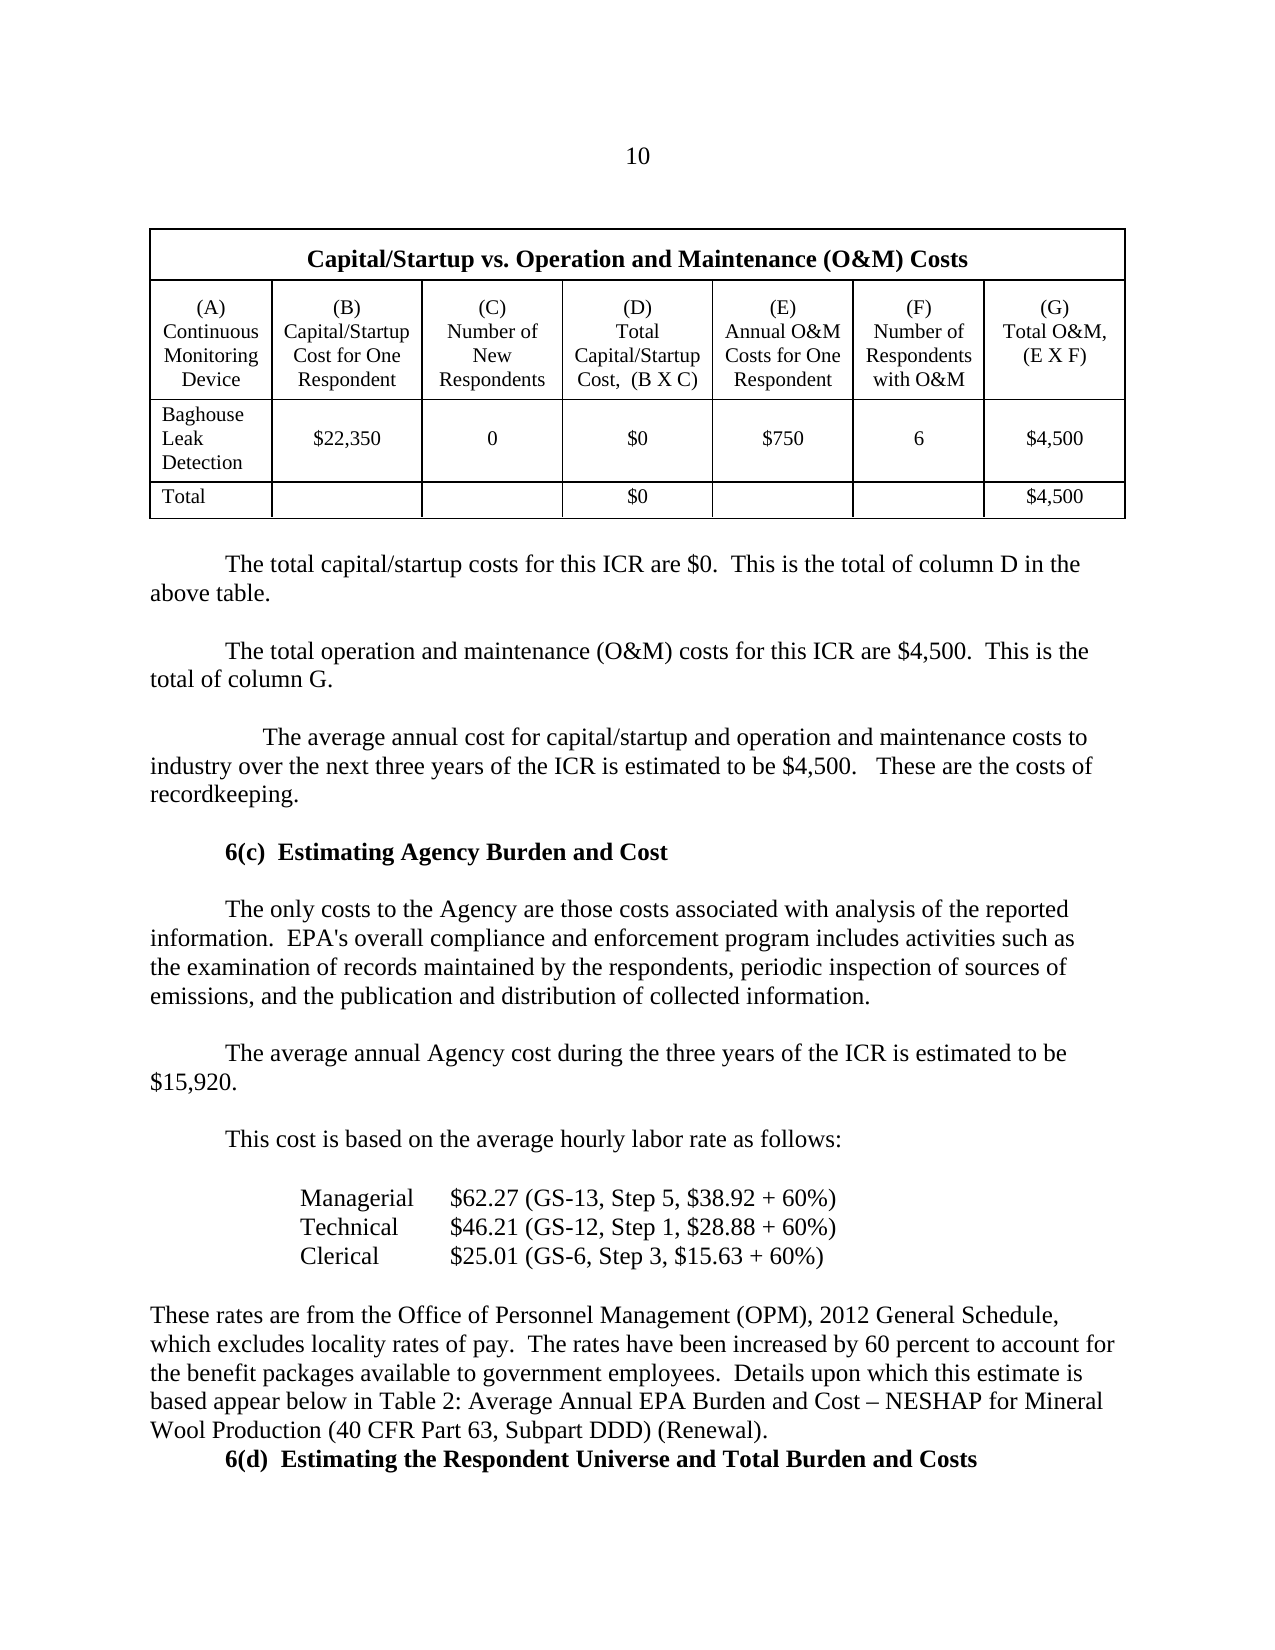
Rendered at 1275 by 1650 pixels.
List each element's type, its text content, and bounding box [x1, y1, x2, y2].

table_cell (E) Annual O&M Costs for One Respondent [713, 281, 852, 398]
text These rates are from the Office of Personnel Management (OPM), 2012 General Schedule, which excludes locality rates of pay. The rates have been increased by 60 percent to account for the benefit packages available to government employees. Details upon which this estimate is based appear below in Table 2: Average Annual EPA Burden and Cost – NESHAP for Mineral Wool Production (40 CFR Part 63, Subpart DDD) (Renewal). [150, 1300, 1125, 1442]
text The average annual cost for capital/startup and operation and maintenance costs to industry over the next three years of the ICR is estimated to be $4,500. These are the costs of recordkeeping. [150, 722, 1125, 808]
table_cell 6 [854, 400, 983, 481]
table_cell (G) Total O&M, (E X F) [985, 281, 1124, 398]
table_cell [713, 483, 852, 517]
text Technical $46.21 (GS-12, Step 1, $28.88 + 60%) [150, 1212, 1125, 1241]
table_cell $22,350 [273, 400, 421, 481]
text The total capital/startup costs for this ICR are $0. This is the total of column D in the above table. [150, 549, 1125, 607]
table_cell [854, 483, 983, 517]
table_cell $0 [563, 400, 712, 481]
table_cell (D) Total Capital/Startup Cost, (B X C) [563, 281, 712, 398]
table_cell $750 [713, 400, 852, 481]
table_cell [273, 483, 421, 517]
table_cell [423, 483, 562, 517]
table_cell 0 [423, 400, 562, 481]
text The total operation and maintenance (O&M) costs for this ICR are $4,500. This is the total of column G. [150, 636, 1125, 693]
table_cell (C) Number of New Respondents [423, 281, 562, 398]
table_cell (B) Capital/Startup Cost for One Respondent [273, 281, 421, 398]
table_cell (A) Continuous Monitoring Device [151, 281, 271, 398]
table_cell $4,500 [985, 400, 1124, 481]
table_header Capital/Startup vs. Operation and Maintenance (O&M) Costs [151, 230, 1124, 279]
table_cell $0 [563, 483, 712, 517]
text 6(c) Estimating Agency Burden and Cost [150, 837, 1125, 866]
text The average annual Agency cost during the three years of the ICR is estimated to be $15,920. [150, 1038, 1125, 1096]
table_cell Baghouse Leak Detection [151, 400, 271, 481]
text 6(d) Estimating the Respondent Universe and Total Burden and Costs [150, 1442, 1125, 1473]
table_cell Total [151, 483, 271, 517]
text The only costs to the Agency are those costs associated with analysis of the reported information. EPA's overall compliance and enforcement program includes activities such as the examination of records maintained by the respondents, periodic inspection of sources of emissions, and the publication and distribution of collected information. [150, 894, 1125, 1009]
table_cell (F) Number of Respondents with O&M [854, 281, 983, 398]
table_cell $4,500 [985, 483, 1124, 517]
text Clerical $25.01 (GS-6, Step 3, $15.63 + 60%) [150, 1241, 1125, 1270]
text This cost is based on the average hourly labor rate as follows: [150, 1123, 1125, 1153]
text Managerial $62.27 (GS-13, Step 5, $38.92 + 60%) [150, 1183, 1125, 1212]
